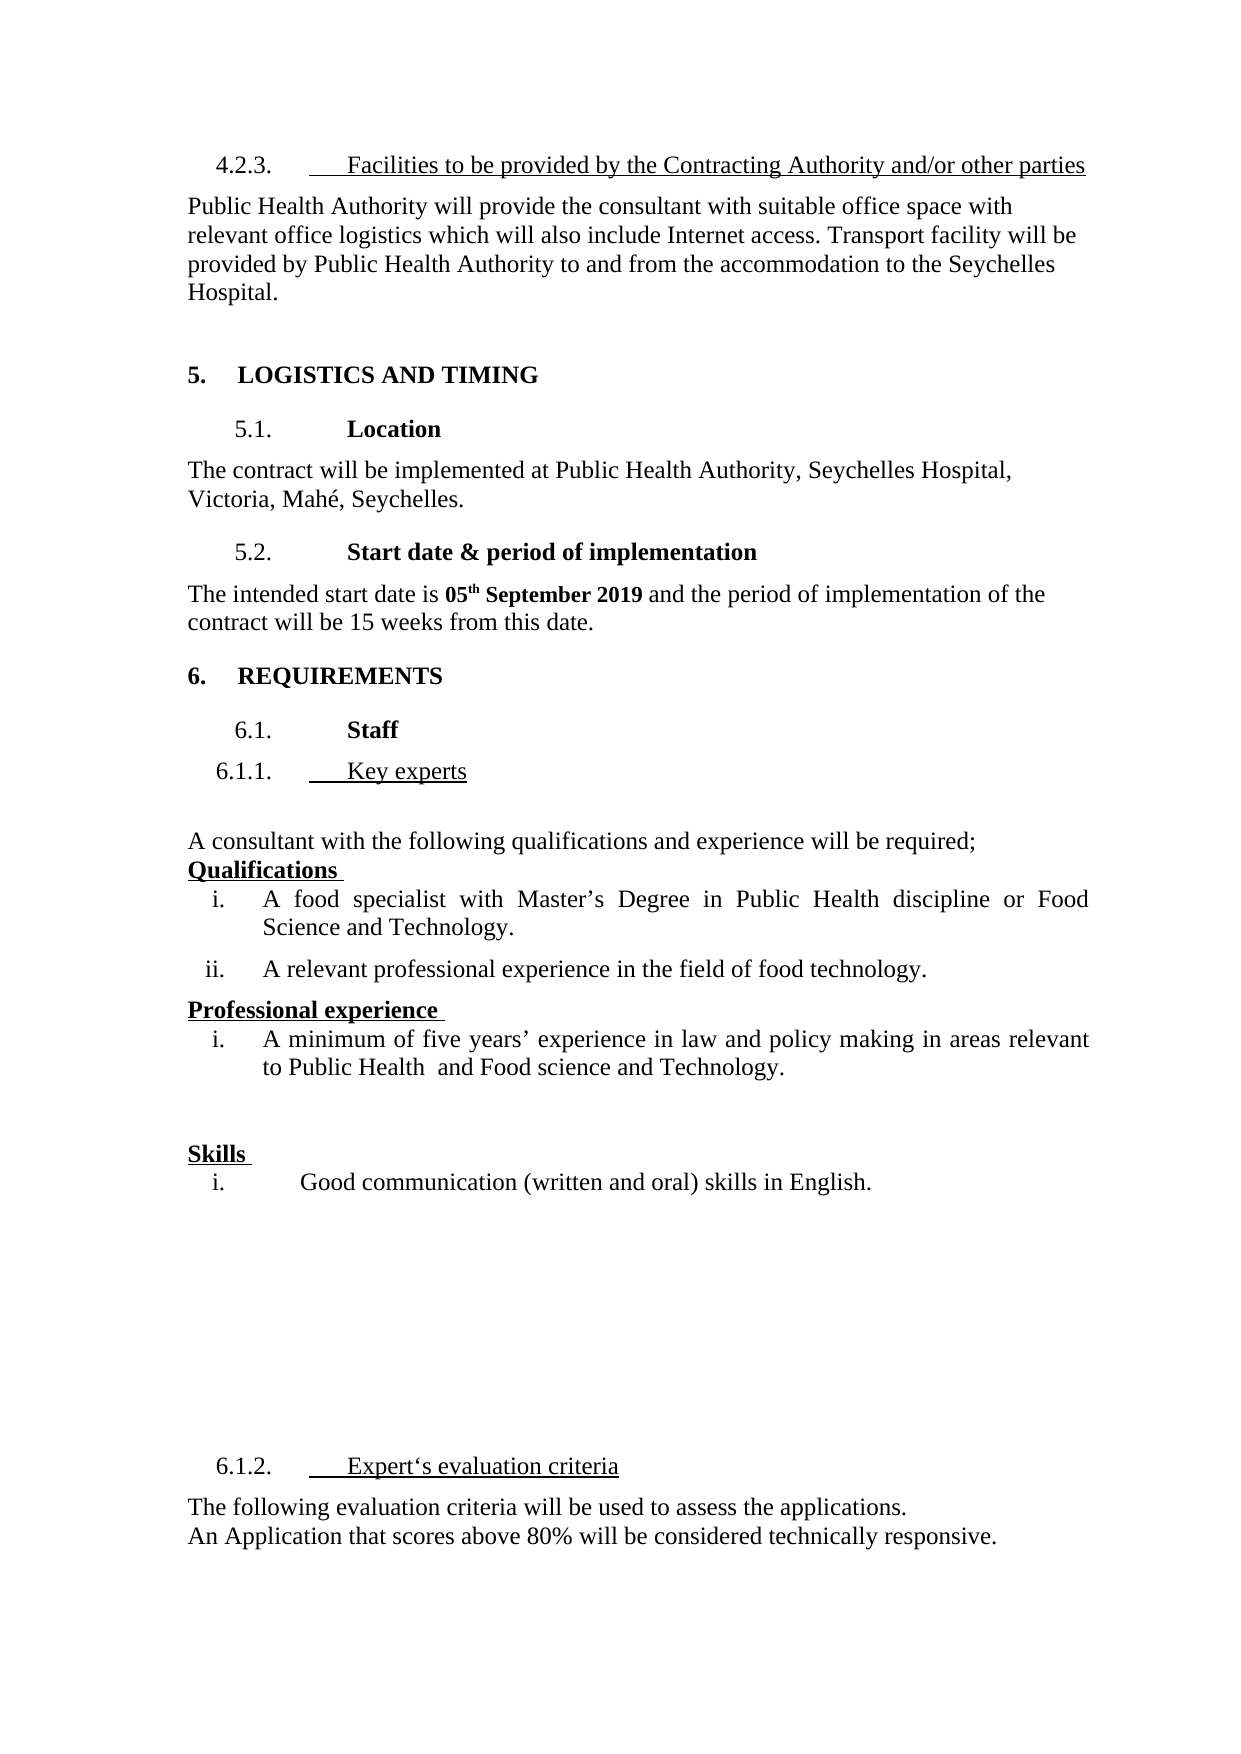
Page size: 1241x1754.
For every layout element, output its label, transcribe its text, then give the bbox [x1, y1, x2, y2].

list A relevant professional experience in the field of food technology. [225, 954, 1090, 982]
text Public Health Authority will provide the consultant with suitable office space with relevant office logistics which will also include Internet access. Transport facility will be provided by Public Health Authority to and from the accommodation to the Seychelles Hospital. [187, 191, 1090, 306]
subtitle Location [234, 414, 1090, 442]
text A consultant with the following qualifications and experience will be required; [187, 826, 1090, 855]
text Qualifications [187, 855, 1090, 884]
text Skills [187, 1139, 1090, 1167]
subtitle Staff [234, 715, 1090, 744]
subtitle Start date & period of implementation [234, 537, 1090, 566]
subtitle REQUIREMENTS [187, 661, 1090, 690]
subtitle Facilities to be provided by the Contracting Authority and/or other parties [216, 150, 1090, 179]
text The following evaluation criteria will be used to assess the applications. [187, 1492, 1090, 1521]
text An Application that scores above 80% will be considered technically responsive. [187, 1521, 1090, 1550]
subtitle Key experts [216, 756, 1090, 785]
subtitle Expert‘s evaluation criteria [216, 1451, 1090, 1480]
list A food specialist with Master’s Degree in Public Health discipline or Food Science and Technology. [225, 884, 1090, 941]
text The contract will be implemented at Public Health Authority, Seychelles Hospital, Victoria, Mahé, Seychelles. [187, 455, 1090, 512]
list A minimum of five years’ experience in law and policy making in areas relevant to Public Health and Food science and Technology. [225, 1024, 1090, 1081]
text The intended start date is 05th September 2019 and the period of implementation of the contract will be 15 weeks from this date. [187, 579, 1090, 636]
list Good communication (written and oral) skills in English. [225, 1167, 1090, 1196]
subtitle LOGISTICS AND TIMING [187, 360, 1090, 389]
text Professional experience [187, 995, 1090, 1024]
